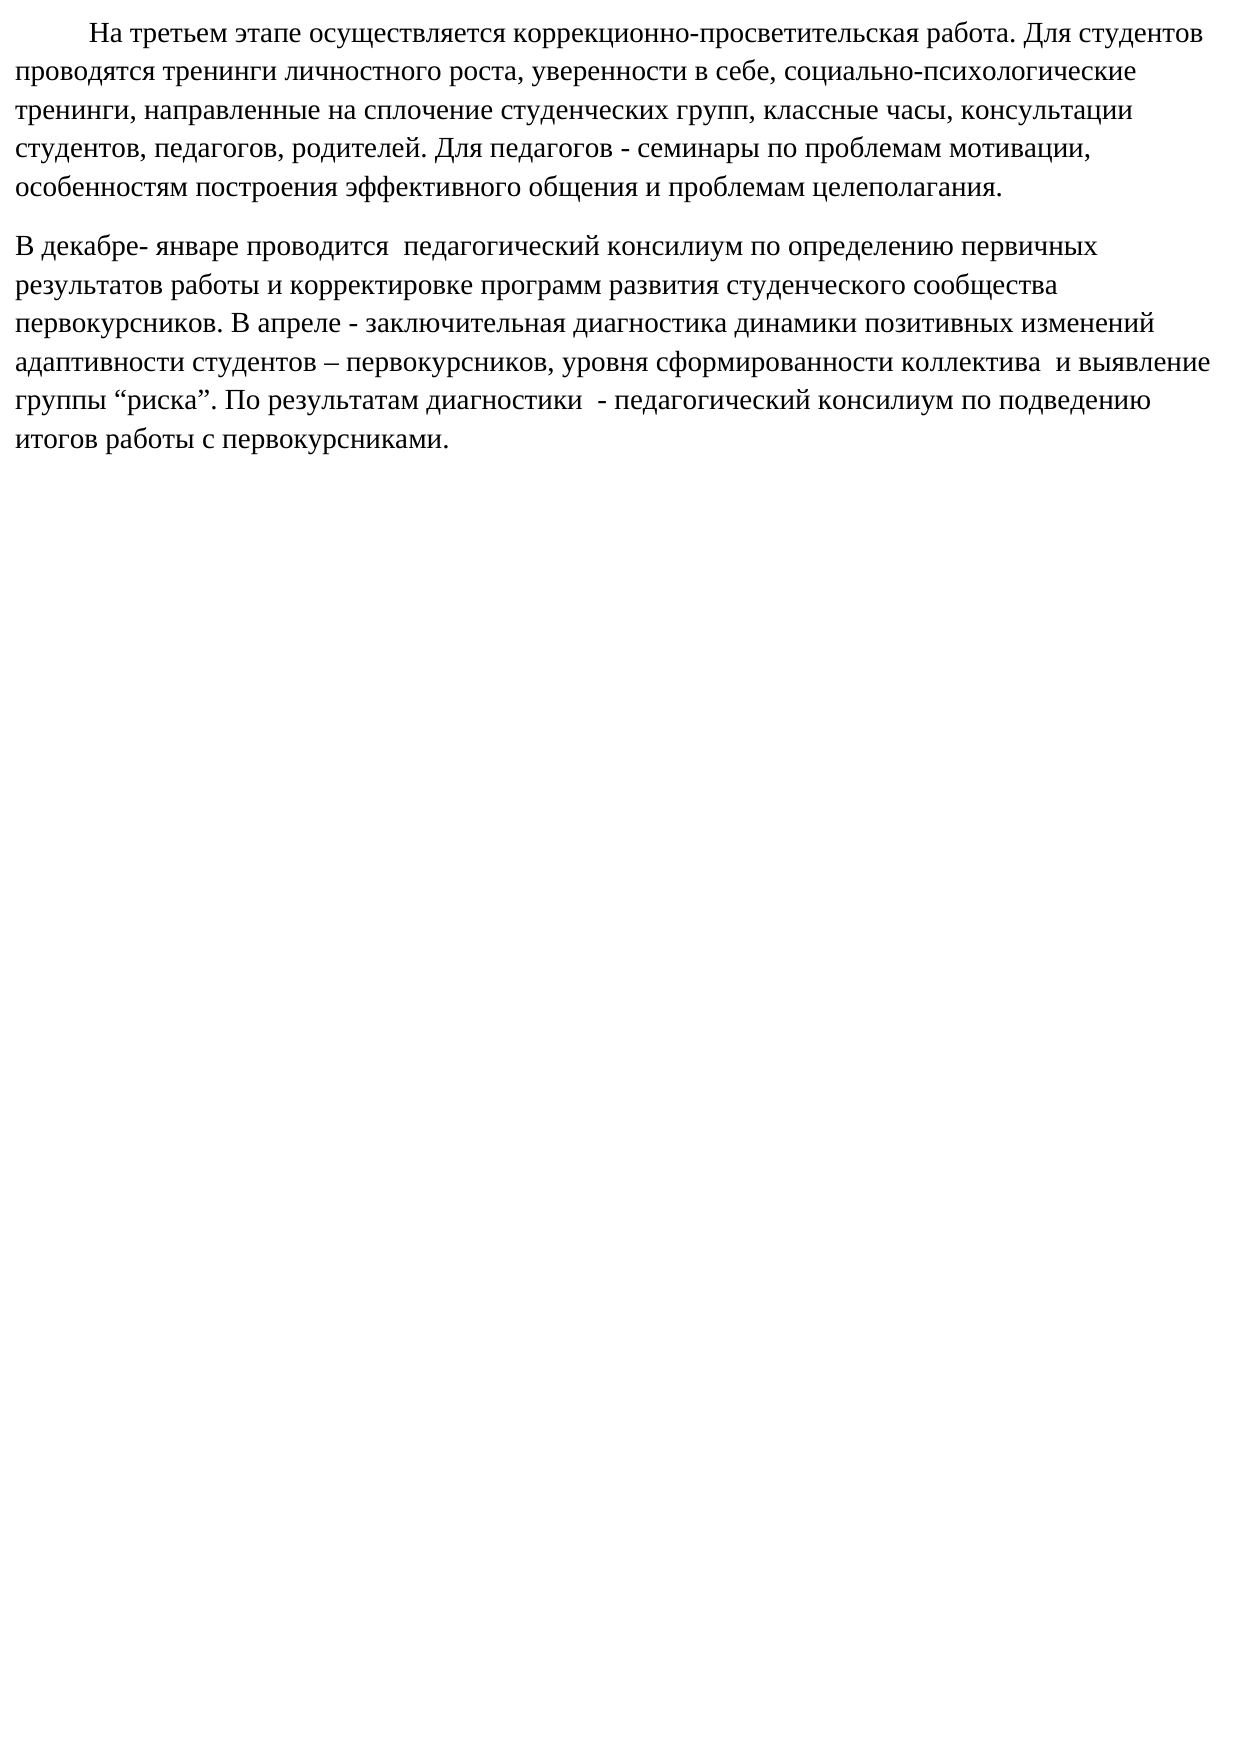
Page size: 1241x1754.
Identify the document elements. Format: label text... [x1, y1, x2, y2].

text В декабре- январе проводится педагогический консилиум по определению первичных результатов работы и корректировке программ развития студенческого сообщества первокурсников. В апреле - заключительная диагностика динамики позитивных изменений адаптивности студентов – первокурсников, уровня сформированности коллектива и выявление группы “риска”. По результатам диагностики - педагогический консилиум по подведению итогов работы с первокурсниками. [15, 228, 1226, 454]
text На третьем этапе осуществляется коррекционно-просветительская работа. Для студентов проводятся тренинги личностного роста, уверенности в себе, социально-психологические тренинги, направленные на сплочение студенческих групп, классные часы, консультации студентов, педагогов, родителей. Для педагогов - семинары по проблемам мотивации, особенностям построения эффективного общения и проблемам целеполагания. [15, 15, 1226, 202]
